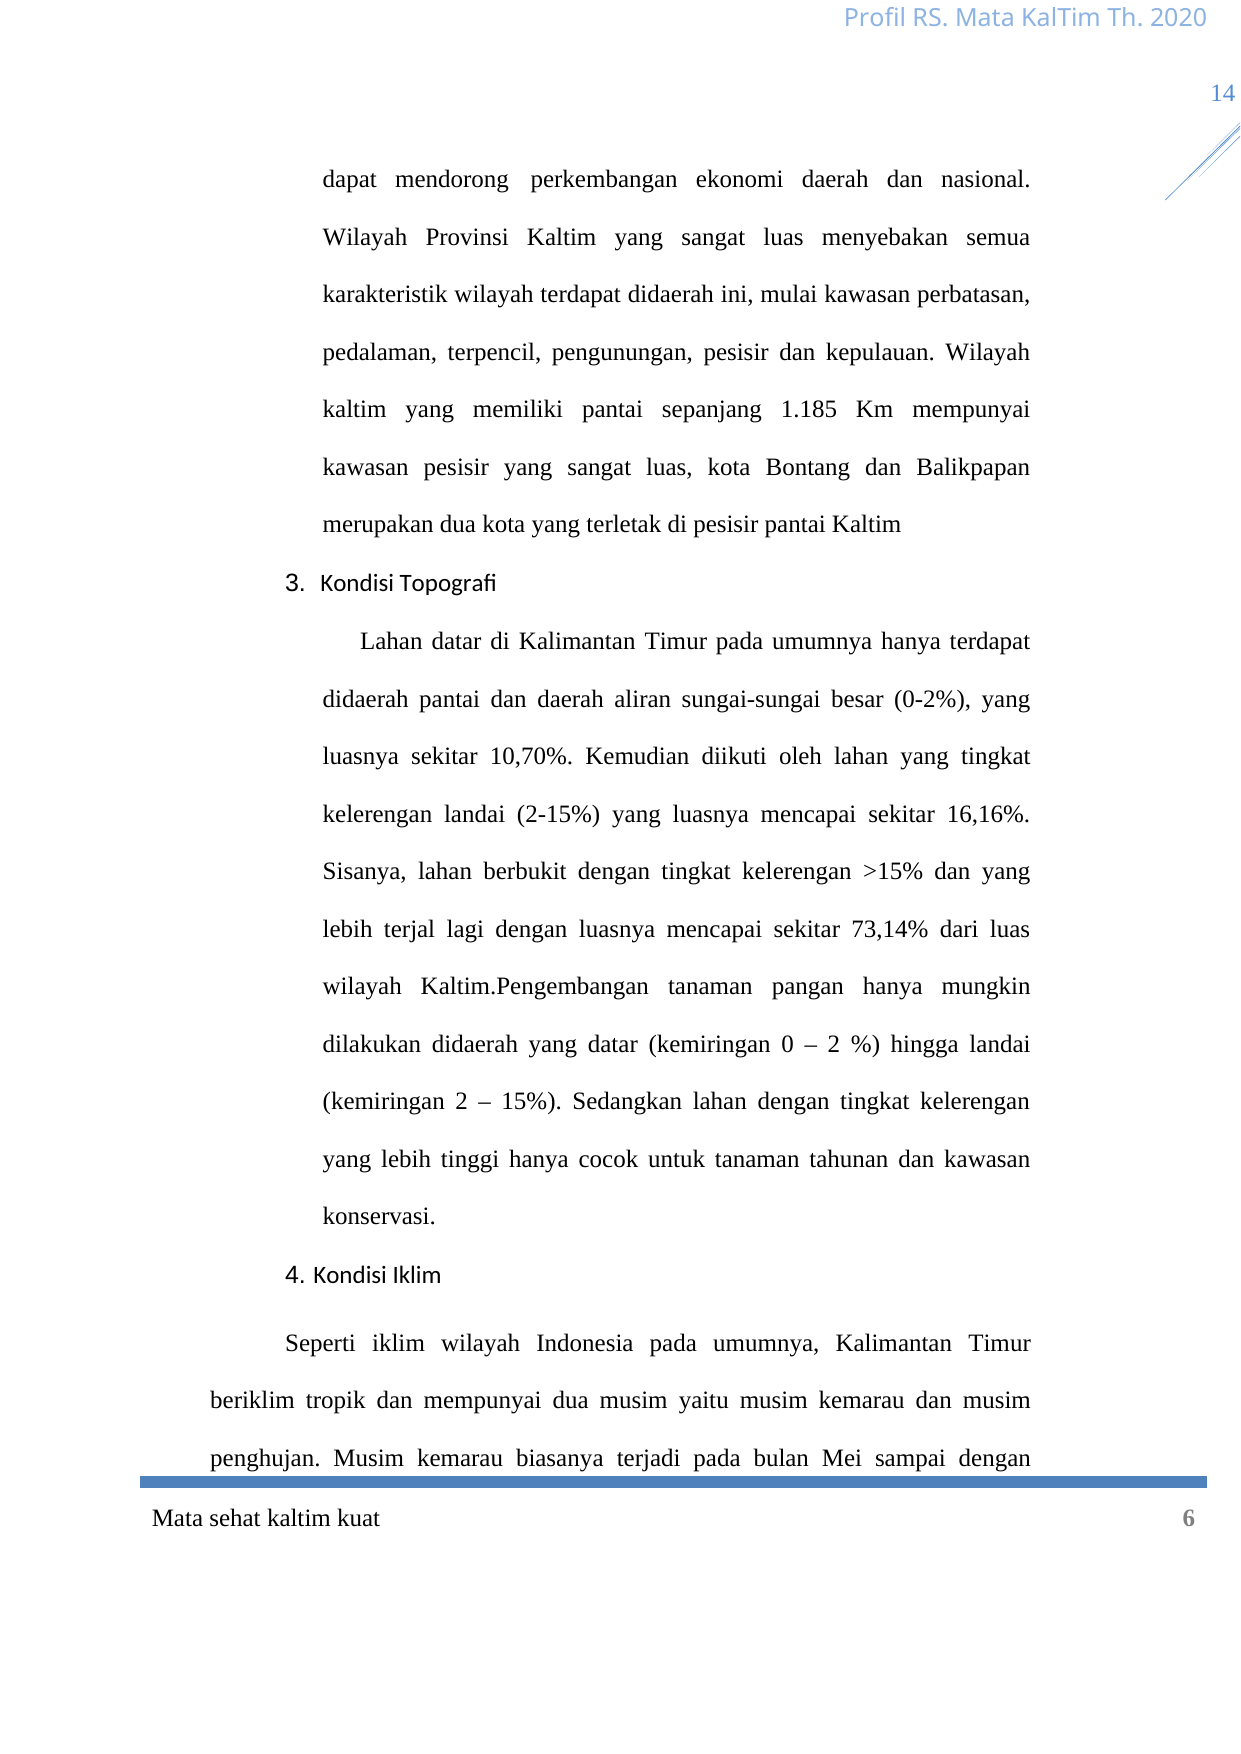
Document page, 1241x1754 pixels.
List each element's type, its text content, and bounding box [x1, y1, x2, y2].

list Kondisi Iklim [285, 1259, 1207, 1290]
text Lahan datar di Kalimantan Timur pada umumnya hanya terdapat didaerah pantai dan daerah aliran sungai-sungai besar (0-2%), yang luasnya sekitar 10,70%. Kemudian diikuti oleh lahan yang tingkat kelerengan landai (2-15%) yang luasnya mencapai sekitar 16,16%. Sisanya, lahan berbukit dengan tingkat kelerengan >15% dan yang lebih terjal lagi dengan luasnya mencapai sekitar 73,14% dari luas wilayah Kaltim.Pengembangan tanaman pangan hanya mungkin dilakukan didaerah yang datar (kemiringan 0 – 2 %) hingga landai (kemiringan 2 – 15%). Sedangkan lahan dengan tingkat kelerengan yang lebih tinggi hanya cocok untuk tanaman tahunan dan kawasan konservasi. [322, 626, 1031, 1230]
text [322, 164, 1031, 538]
table_cell 1 [1164, 121, 1241, 201]
list Kondisi Topografi [285, 567, 1207, 598]
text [210, 1328, 1031, 1472]
